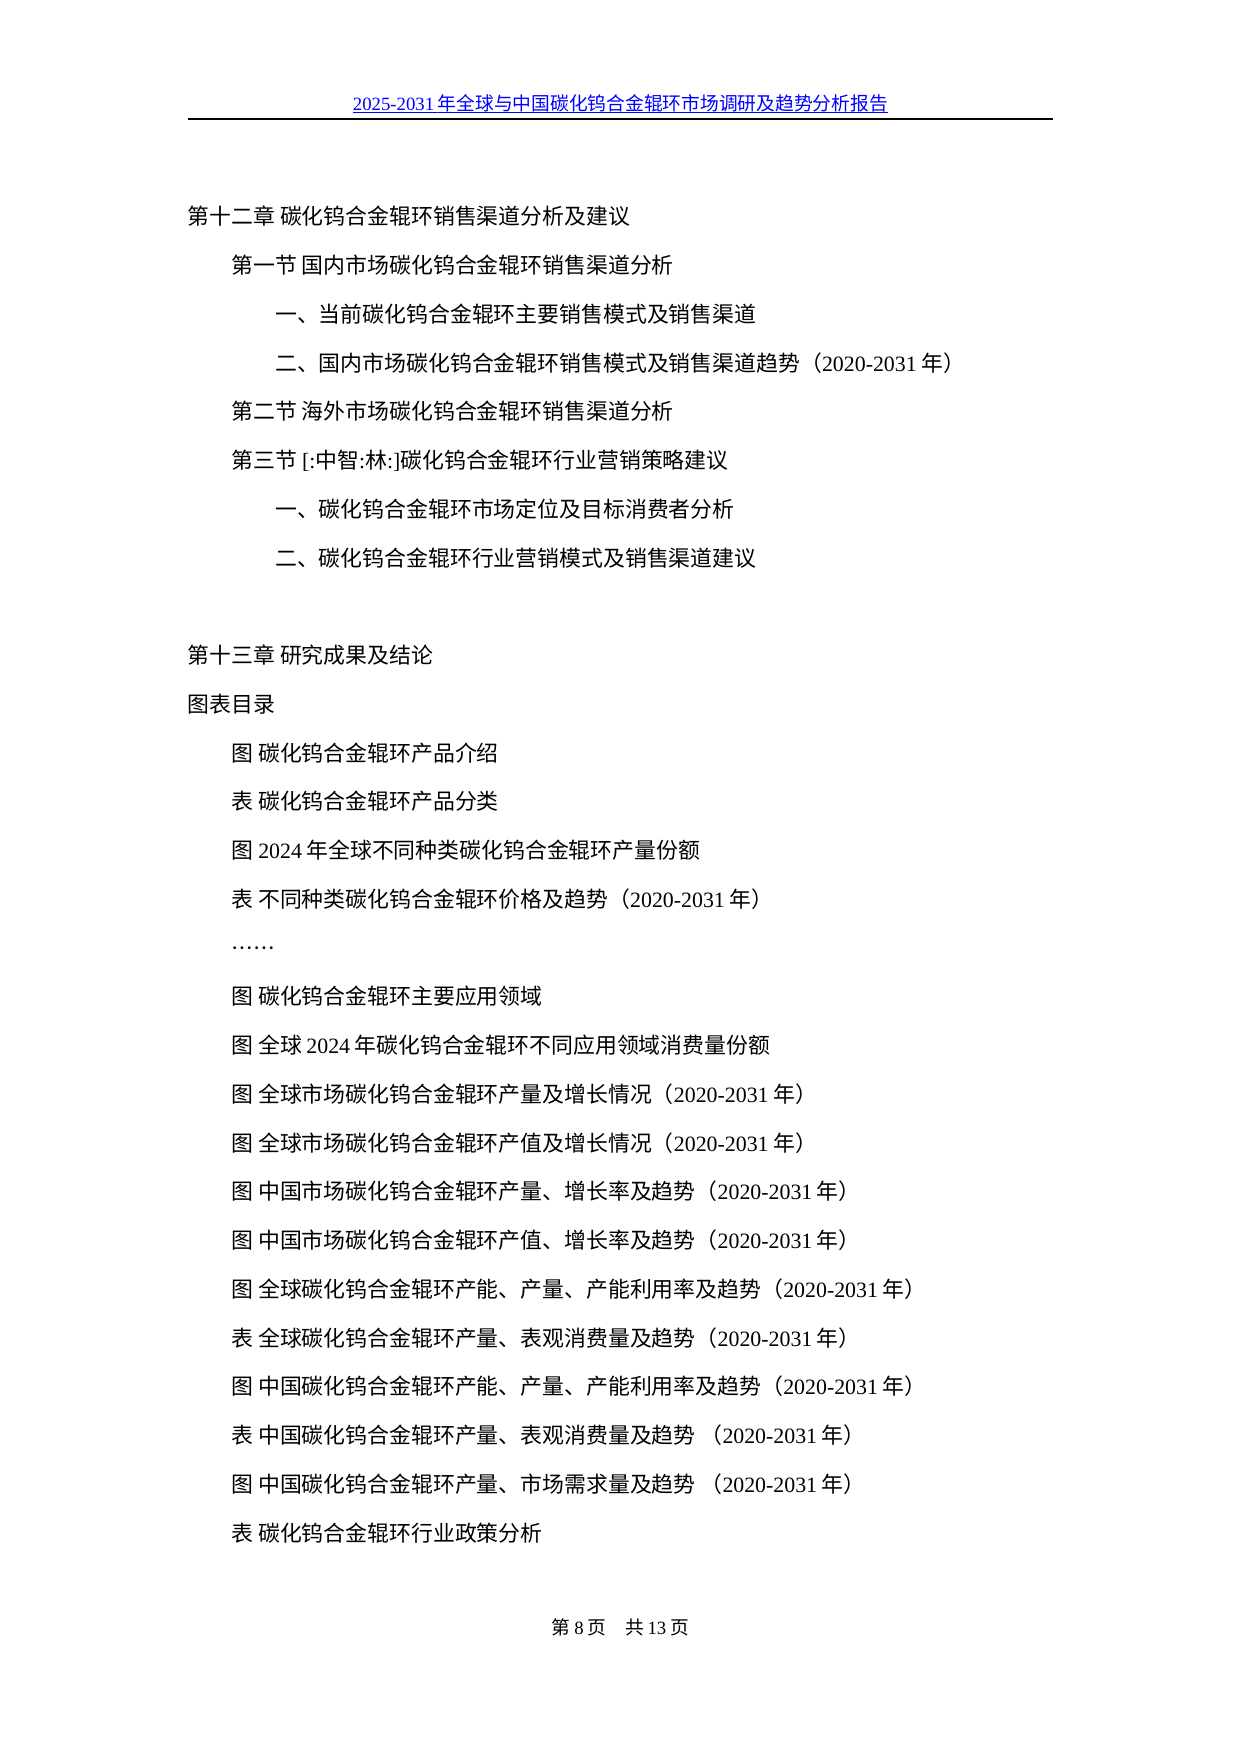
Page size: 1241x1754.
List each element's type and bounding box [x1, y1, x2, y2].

text [187, 150, 1053, 1548]
